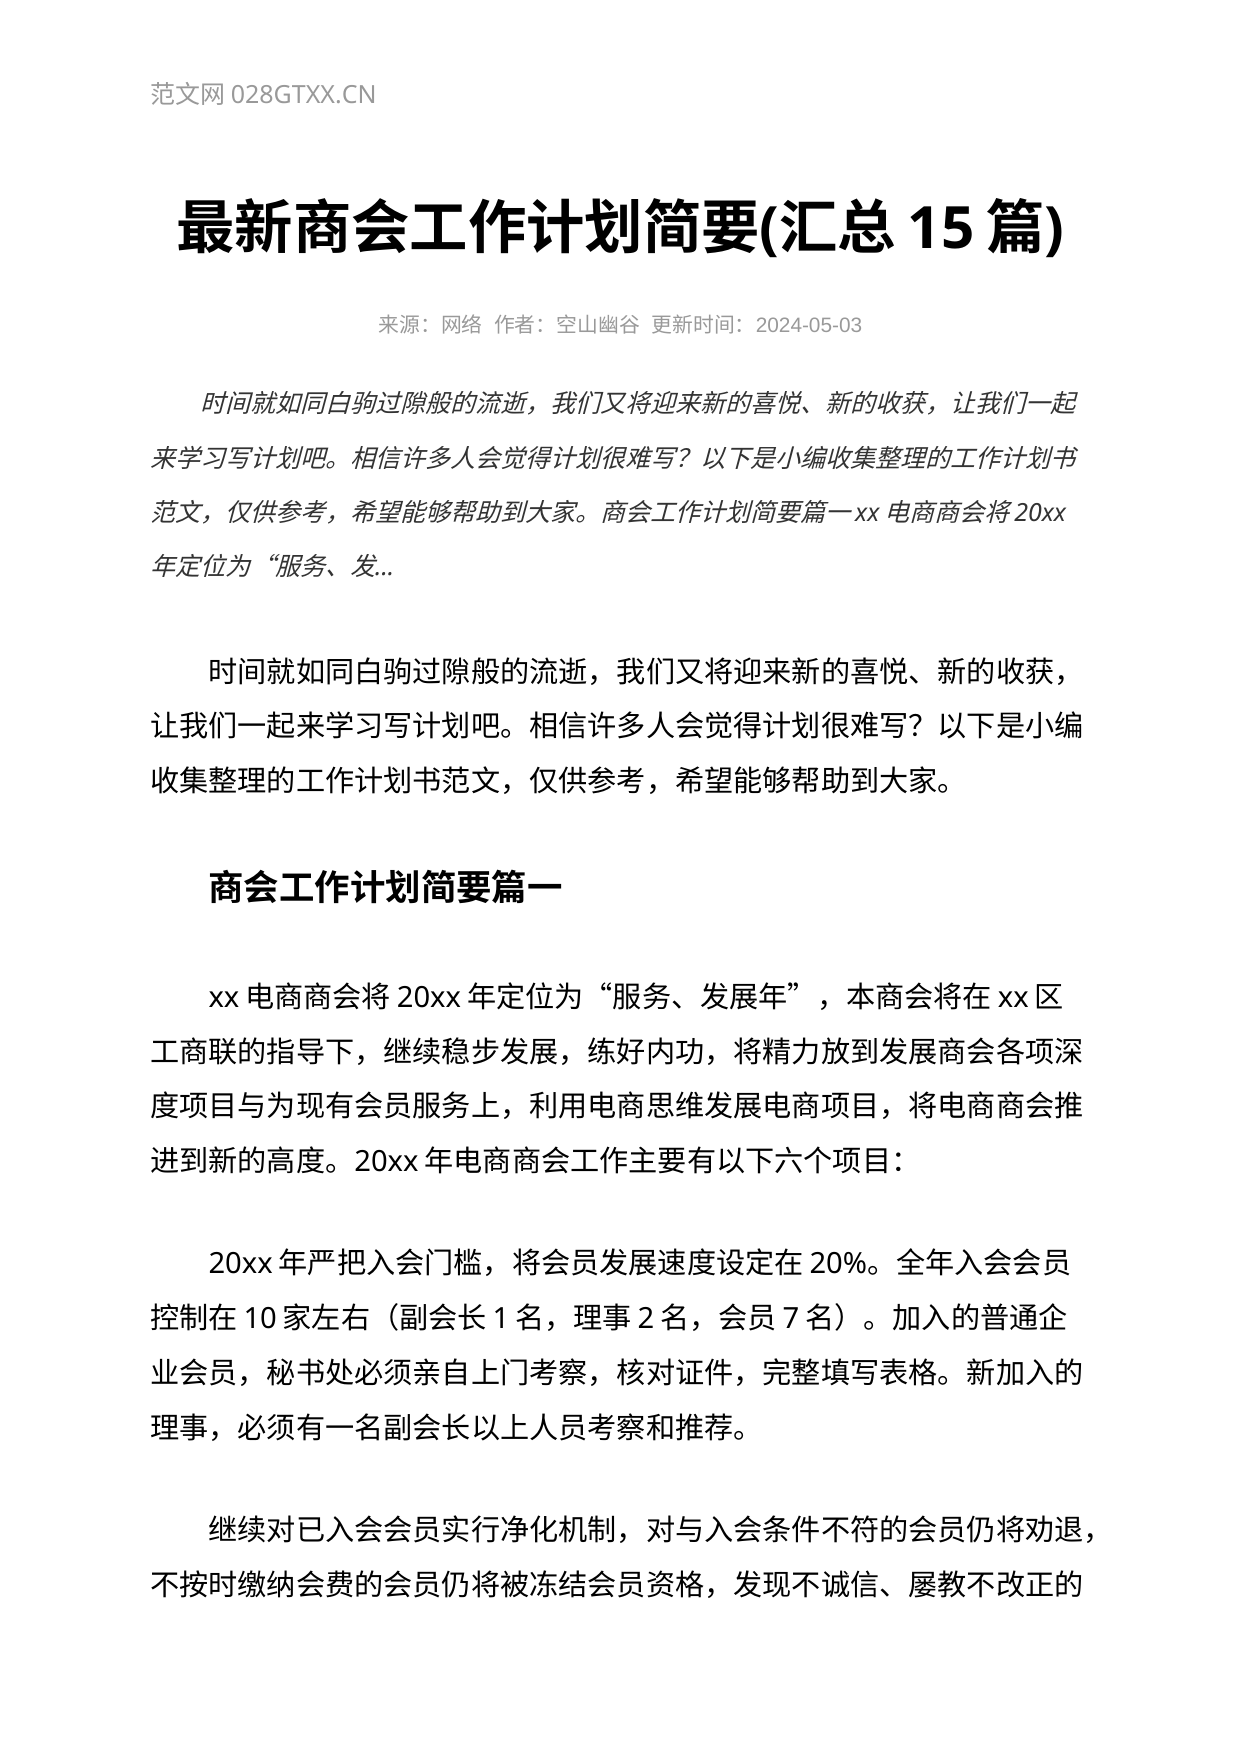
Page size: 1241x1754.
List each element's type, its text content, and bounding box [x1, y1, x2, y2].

text 商会工作计划简要篇一 [150, 860, 1090, 911]
text 时间就如同白驹过隙般的流逝，我们又将迎来新的喜悦、新的收获，让我们一起来学习写计划吧。相信许多人会觉得计划很难写？以下是小编收集整理的工作计划书范文，仅供参考，希望能够帮助到大家。 [150, 648, 1090, 800]
subtitle 最新商会工作计划简要(汇总15篇) [150, 181, 1090, 266]
text xx电商商会将20xx年定位为“服务、发展年”，本商会将在xx区工商联的指导下，继续稳步发展，练好内功，将精力放到发展商会各项深度项目与为现有会员服务上，利用电商思维发展电商项目，将电商商会推进到新的高度。20xx年电商商会工作主要有以下六个项目： [150, 973, 1090, 1180]
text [150, 1507, 1090, 1604]
text 来源：网络 作者：空山幽谷 更新时间：2024-05-03 [150, 313, 1090, 337]
text 20xx年严把入会门槛，将会员发展速度设定在20%。全年入会会员控制在10家左右（副会长1名，理事2名，会员7名）。加入的普通企业会员，秘书处必须亲自上门考察，核对证件，完整填写表格。新加入的理事，必须有一名副会长以上人员考察和推荐。 [150, 1240, 1090, 1447]
text 时间就如同白驹过隙般的流逝，我们又将迎来新的喜悦、新的收获，让我们一起来学习写计划吧。相信许多人会觉得计划很难写？以下是小编收集整理的工作计划书范文，仅供参考，希望能够帮助到大家。商会工作计划简要篇一xx电商商会将20xx年定位为“服务、发... [150, 384, 1090, 583]
